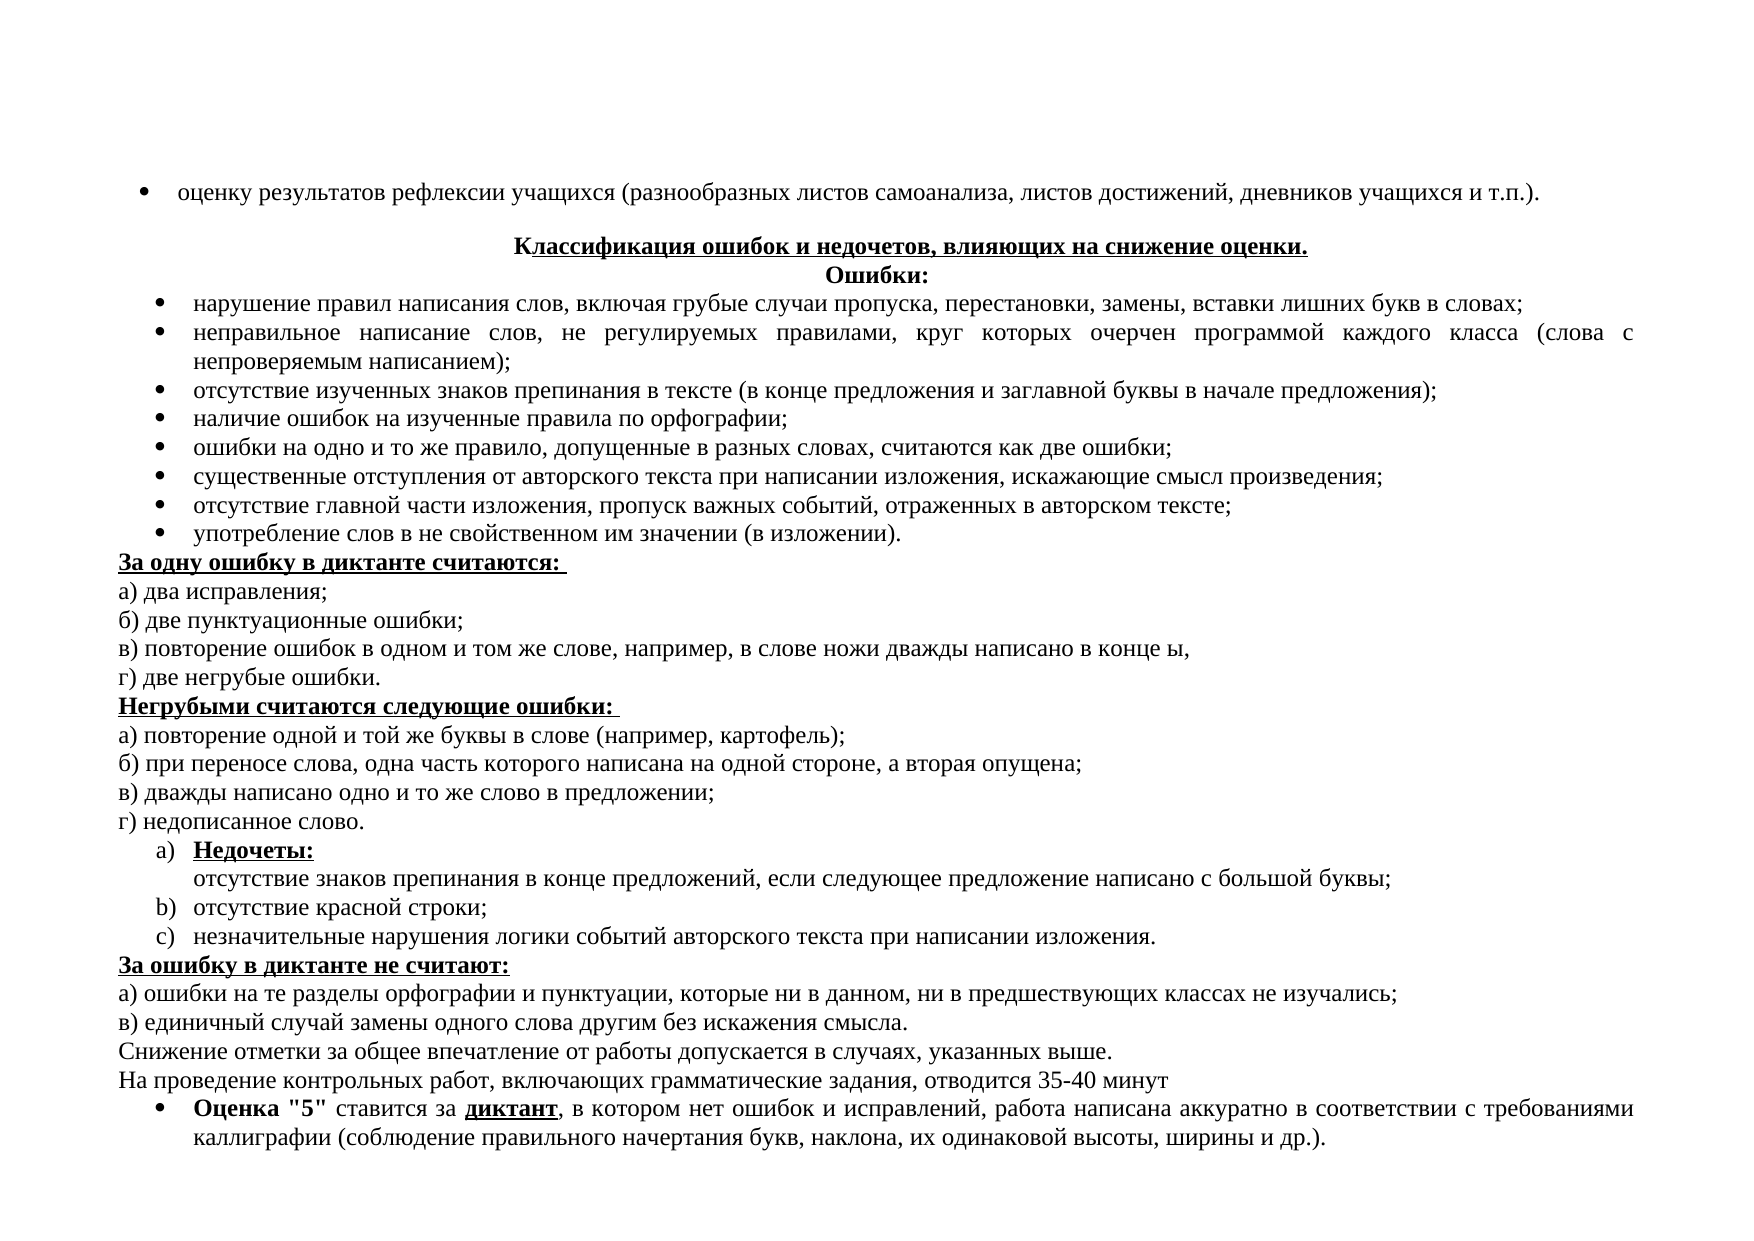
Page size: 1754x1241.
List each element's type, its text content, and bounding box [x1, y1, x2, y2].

text Классификация ошибок и недочетов, влияющих на снижение оценки. Ошибки: [118, 231, 1636, 288]
list Недочеты: отсутствие знаков препинания в конце предложений, если следующее предложение написано с большой буквы; [156, 835, 1636, 892]
text Негрубыми считаются следующие ошибки: а) повторение одной и той же буквы в слове (например, картофель); б) при переносе слова, одна часть которого написана на одной стороне, а вторая опущена; в) дважды написано одно и то же слово в предложении; г) недописанное слово. [118, 691, 1636, 835]
text На проведение контрольных работ, включающих грамматические задания, отводится 35-40 минут [118, 1065, 1636, 1093]
list наличие ошибок на изученные правила по орфографии; [156, 403, 1636, 432]
list употребление слов в не свойственном им значении (в изложении). [156, 518, 1636, 547]
list отсутствие главной части изложения, пропуск важных событий, отраженных в авторском тексте; [156, 490, 1636, 518]
list отсутствие красной строки; [156, 892, 1636, 921]
list существенные отступления от авторского текста при написании изложения, искажающие смысл произведения; [156, 461, 1636, 490]
list неправильное написание слов, не регулируемых правилами, круг которых очерчен программой каждого класса (слова с непроверяемым написанием); [156, 317, 1636, 375]
text За ошибку в диктанте не считают: а) ошибки на те разделы орфографии и пунктуации, которые ни в данном, ни в предшествующих классах не изучались; в) единичный случай замены одного слова другим без искажения смысла. Снижение отметки за общее впечатление от работы допускается в случаях, указанных выше. [118, 950, 1636, 1065]
list ошибки на одно и то же правило, допущенные в разных словах, считаются как две ошибки; [156, 432, 1636, 461]
list Оценка "5" ставится за диктант, в котором нет ошибок и исправлений, работа написана аккуратно в соответствии с требованиями каллиграфии (соблюдение правильного начертания букв, наклона, их одинаковой высоты, ширины и др.). [156, 1093, 1636, 1151]
list отсутствие изученных знаков препинания в тексте (в конце предложения и заглавной буквы в начале предложения); [156, 375, 1636, 403]
list оценку результатов рефлексии учащихся (разнообразных листов самоанализа, листов достижений, дневников учащихся и т.п.). [140, 177, 1636, 206]
list нарушение правил написания слов, включая грубые случаи пропуска, перестановки, замены, вставки лишних букв в словах; [156, 288, 1636, 317]
text За одну ошибку в диктанте считаются: а) два исправления; б) две пунктуационные ошибки; в) повторение ошибок в одном и том же слове, например, в слове ножи дважды написано в конце ы, г) две негрубые ошибки. [118, 547, 1636, 691]
list незначительные нарушения логики событий авторского текста при написании изложения. [156, 921, 1636, 950]
